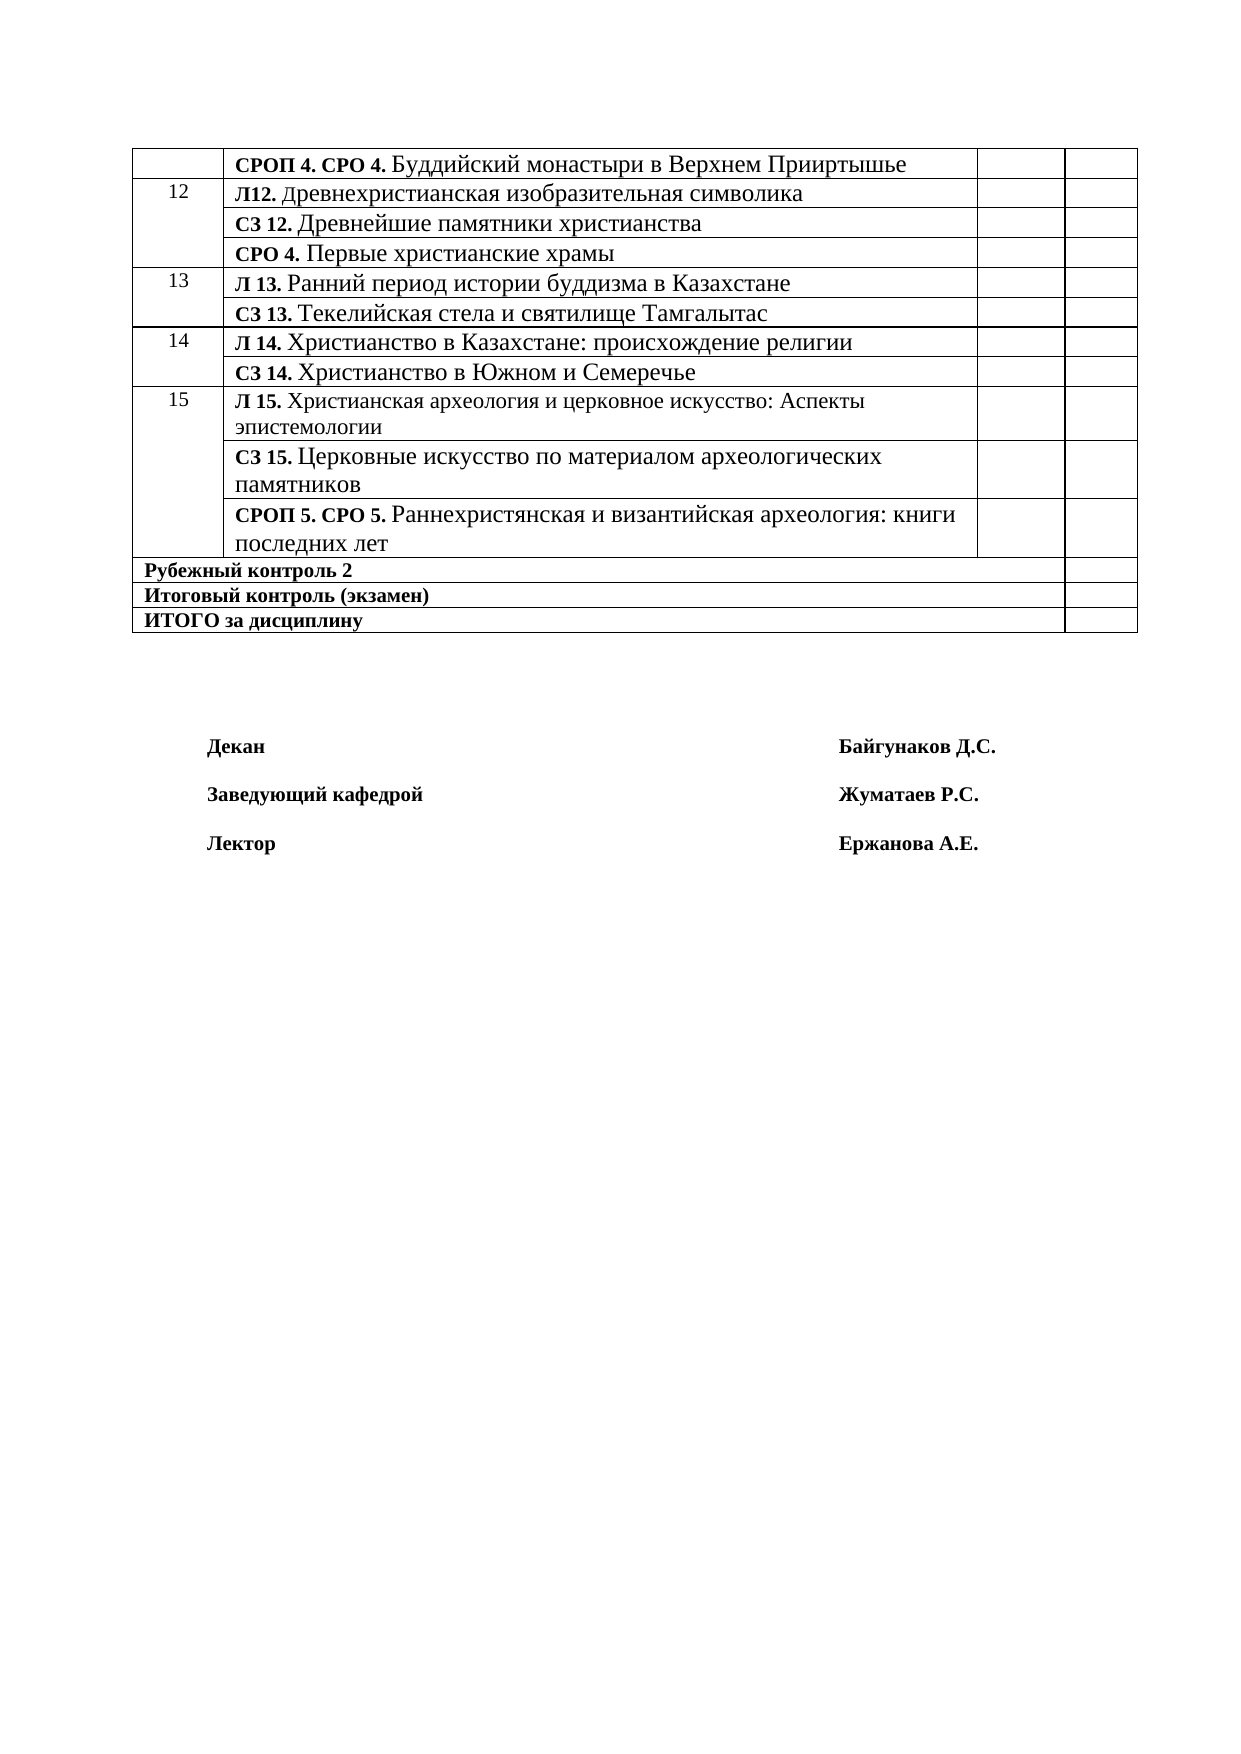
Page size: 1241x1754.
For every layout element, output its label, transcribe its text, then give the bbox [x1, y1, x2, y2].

table_cell Заведующий кафедрой [136, 782, 768, 830]
table_cell СРОП 5. СРО 5. Раннехристянская и византийская археология: книги последних лет [224, 499, 977, 557]
table_cell [1066, 268, 1137, 297]
table_cell [978, 328, 1064, 356]
table_cell [978, 441, 1064, 498]
table_cell Л 13. Ранний период истории буддизма в Казахстане [224, 268, 977, 297]
table_cell [978, 499, 1064, 557]
table_cell 14 [133, 328, 223, 386]
table_cell [978, 179, 1064, 207]
table_cell СЗ 15. Церковные искусство по материалом археологических памятников [224, 441, 977, 498]
table_header Декан [136, 734, 768, 782]
table_cell Итоговый контроль (экзамен) [133, 583, 1064, 607]
table_cell [1066, 558, 1137, 582]
table_cell [978, 238, 1064, 267]
table_cell [1066, 608, 1137, 632]
table_cell СРО 4. Первые христианские храмы [224, 238, 977, 267]
table_cell [1066, 328, 1137, 356]
table_cell СЗ 12. Древнейшие памятники христианства [224, 208, 977, 237]
table_cell [1066, 208, 1137, 237]
table_cell 13 [133, 268, 223, 326]
table_cell [978, 298, 1064, 326]
table_cell [1066, 387, 1137, 440]
table_cell Л 15. Христианская археология и церковное искусство: Аспекты эпистемологии [224, 387, 977, 440]
table_cell 12 [133, 179, 223, 267]
table_cell [1066, 149, 1137, 177]
table_cell [978, 387, 1064, 440]
table_cell [1066, 499, 1137, 557]
table_cell ИТОГО за дисциплину [133, 608, 1064, 632]
table_cell [1066, 583, 1137, 607]
table_cell Л 14. Христианство в Казахстане: происхождение религии [224, 328, 977, 356]
table_cell Жуматаев Р.С. [768, 782, 1074, 830]
table_cell Рубежный контроль 2 [133, 558, 1064, 582]
table_cell [133, 149, 223, 177]
table_cell [978, 268, 1064, 297]
table_cell Лектор [136, 830, 768, 854]
table_cell [978, 357, 1064, 386]
table_cell 15 [133, 387, 223, 557]
table_cell СЗ 13. Текелийская стела и святилище Тамгалытас [224, 298, 977, 326]
table_header Байгунаков Д.С. [768, 734, 1074, 782]
table_cell [978, 149, 1064, 177]
table_cell Ержанова А.Е. [768, 830, 1074, 854]
table_cell [1066, 238, 1137, 267]
table_cell СЗ 14. Христианство в Южном и Семеречье [224, 357, 977, 386]
table_cell [1066, 357, 1137, 386]
table_cell Л12. Древнехристианская изобразительная символика [224, 179, 977, 207]
table_cell [1066, 179, 1137, 207]
table_cell [1066, 298, 1137, 326]
table_cell СРОП 4. СРО 4. Буддийский монастыри в Верхнем Прииртышье [224, 149, 977, 177]
table_cell [978, 208, 1064, 237]
table_cell [1066, 441, 1137, 498]
